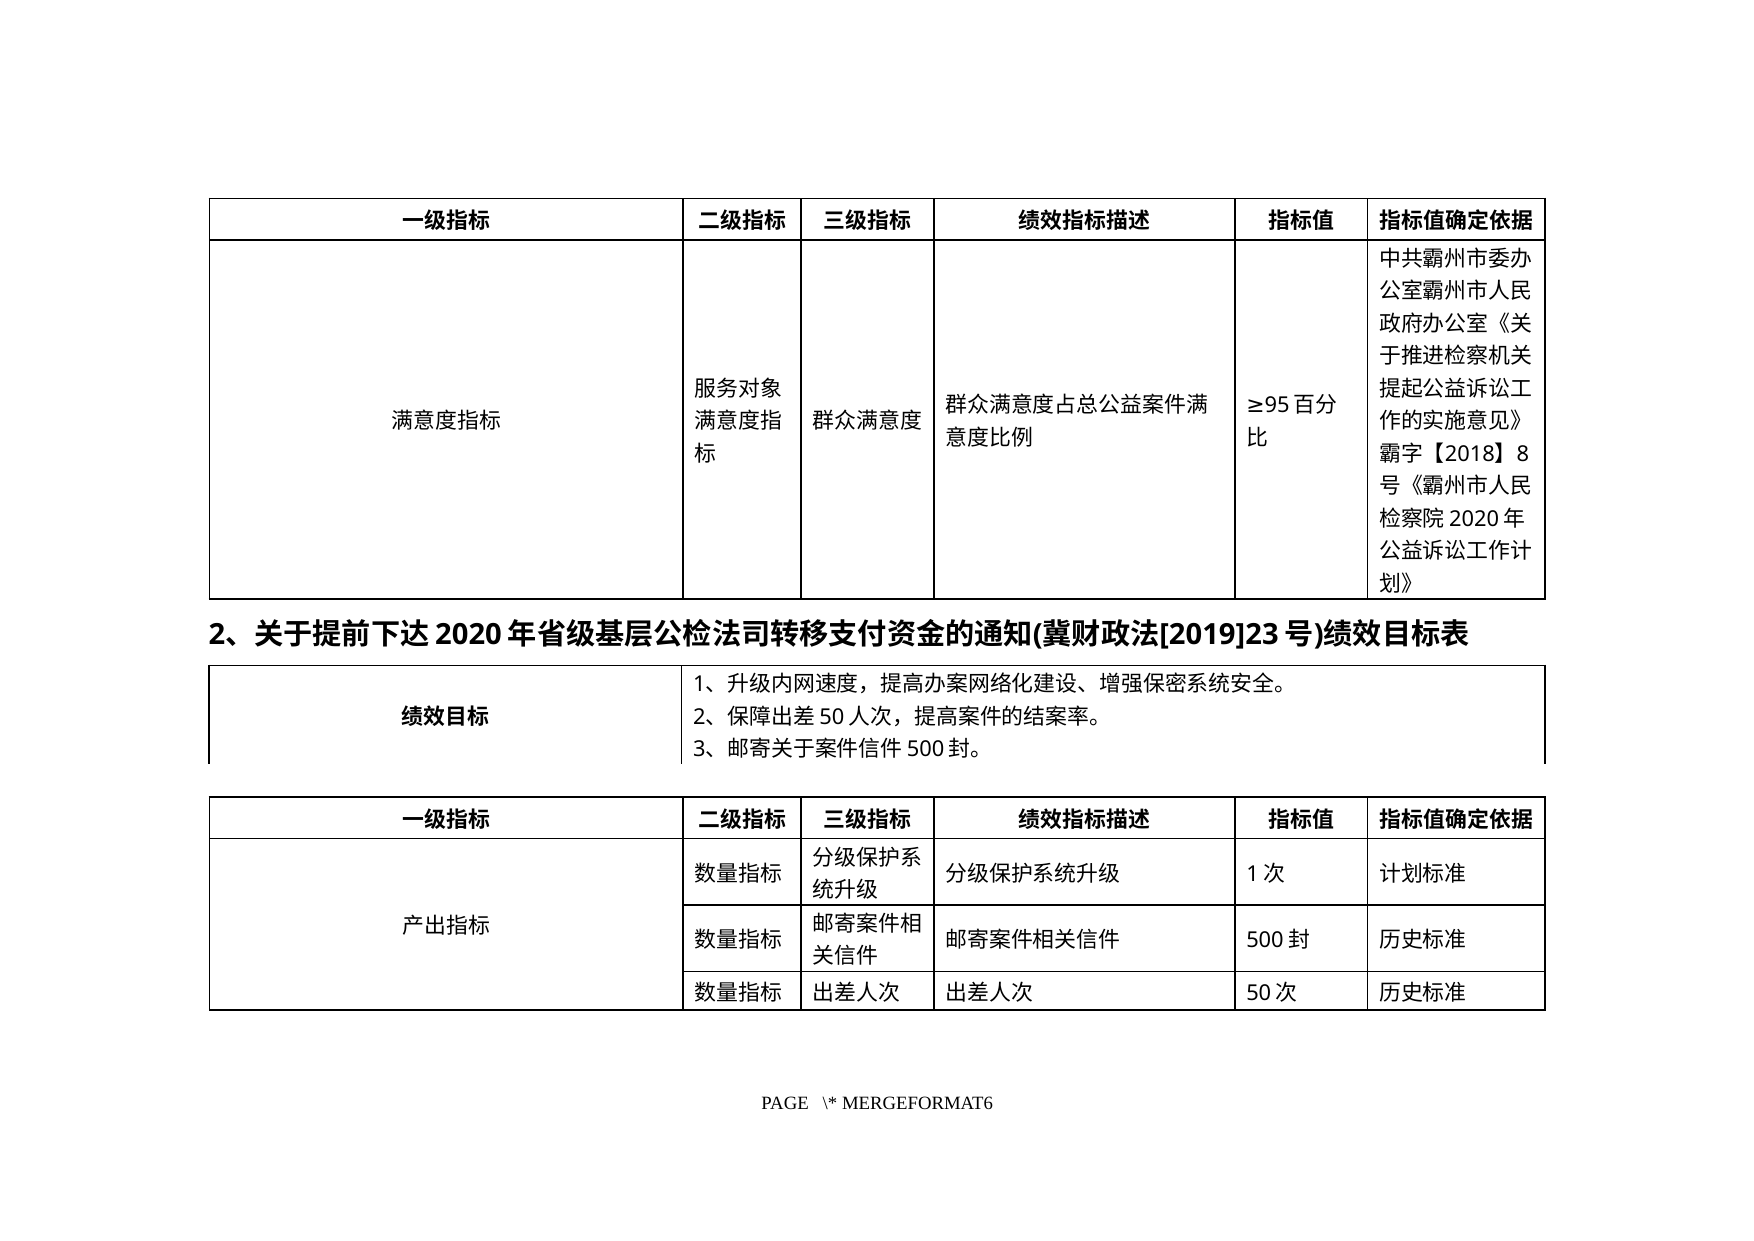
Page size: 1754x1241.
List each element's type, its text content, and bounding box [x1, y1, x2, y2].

table_cell 群众满意度 [802, 241, 933, 598]
table_cell 历史标准 [1368, 972, 1544, 1009]
table_cell 数量指标 [684, 839, 800, 904]
table_cell 邮寄案件相关信件 [802, 906, 933, 971]
table_cell 群众满意度占总公益案件满意度比例 [935, 241, 1234, 598]
table_cell 出差人次 [802, 972, 933, 1009]
table_header 一级指标 [210, 199, 682, 239]
table_cell 邮寄案件相关信件 [935, 906, 1234, 971]
table_header 绩效目标 [210, 666, 681, 764]
table_header 三级指标 [802, 798, 933, 837]
table_cell 服务对象满意度指标 [684, 241, 800, 598]
table_cell 500封 [1236, 906, 1367, 971]
table_header 指标值 [1236, 199, 1367, 239]
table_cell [1368, 241, 1544, 598]
table_cell 数量指标 [684, 906, 800, 971]
table_cell 计划标准 [1368, 839, 1544, 904]
table_header 绩效指标描述 [935, 199, 1234, 239]
table_header 二级指标 [684, 798, 800, 837]
table_cell 数量指标 [684, 972, 800, 1009]
table_header 一级指标 [210, 798, 682, 837]
table_cell 50次 [1236, 972, 1367, 1009]
table_cell 1次 [1236, 839, 1367, 904]
table_header 指标值确定依据 [1368, 798, 1544, 837]
table_header 三级指标 [802, 199, 933, 239]
table_cell 分级保护系统升级 [935, 839, 1234, 904]
table_cell 出差人次 [935, 972, 1234, 1009]
table_cell 分级保护系统升级 [802, 839, 933, 904]
table_header 指标值确定依据 [1368, 199, 1544, 239]
text 2、关于提前下达2020年省级基层公检法司转移支付资金的通知(冀财政法[2019]23号)绩效目标表 [150, 599, 1604, 664]
table_header 指标值 [1236, 798, 1367, 837]
table_header 二级指标 [684, 199, 800, 239]
table_cell 产出指标 [210, 839, 682, 1009]
table_cell ≥95百分比 [1236, 241, 1367, 598]
table_cell 满意度指标 [210, 241, 682, 598]
table_header 绩效指标描述 [935, 798, 1234, 837]
table_header 1、升级内网速度，提高办案网络化建设、增强保密系统安全。 2、保障出差50人次，提高案件的结案率。 3、邮寄关于案件信件500封。 [682, 666, 1544, 764]
table_cell 历史标准 [1368, 906, 1544, 971]
